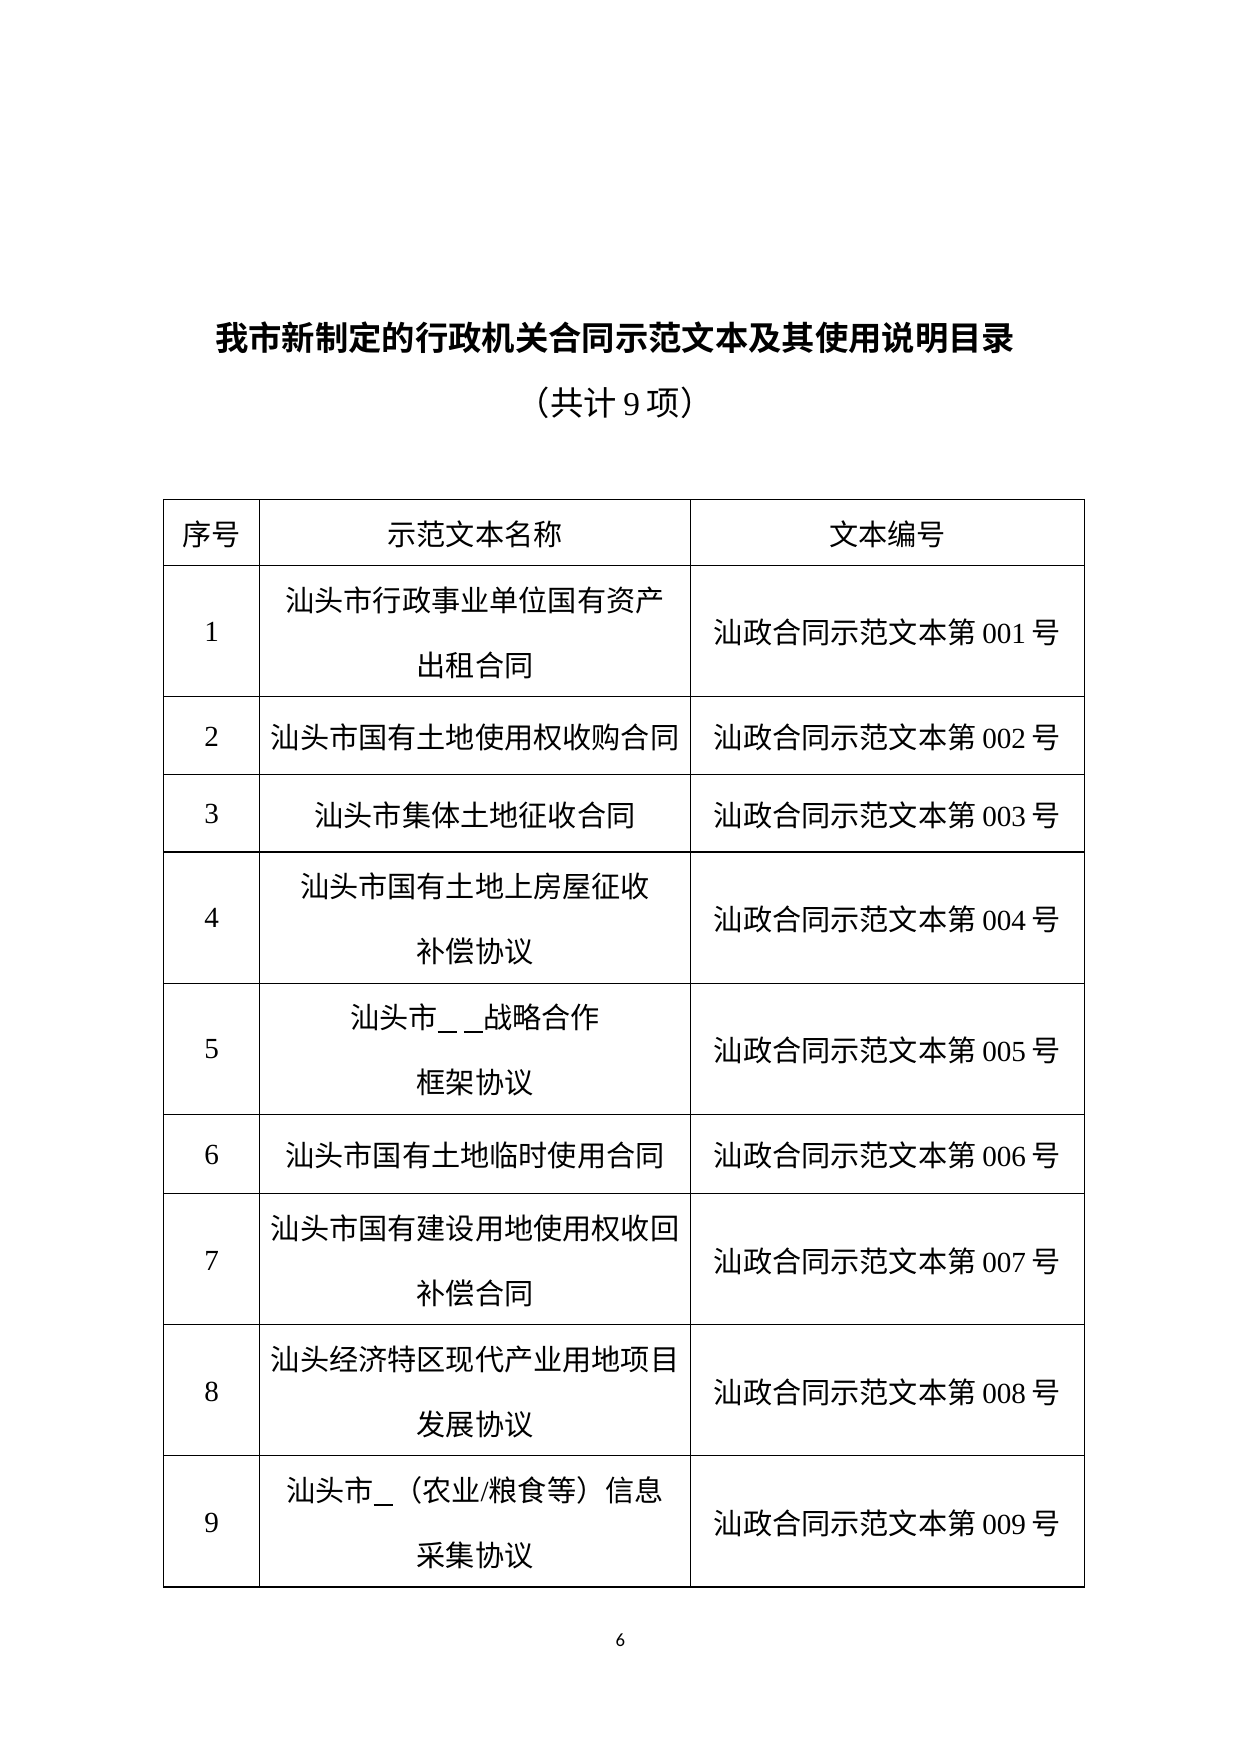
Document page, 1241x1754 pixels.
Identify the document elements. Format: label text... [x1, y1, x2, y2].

table_cell 汕政合同示范文本第002号 [691, 697, 1084, 774]
table_cell 汕头经济特区现代产业用地项目发展协议 [260, 1325, 690, 1455]
text （共计9项） [165, 369, 1064, 434]
table_cell 1 [164, 566, 259, 696]
table_cell 4 [164, 853, 259, 982]
table_cell 汕政合同示范文本第005号 [691, 984, 1084, 1113]
table_cell 2 [164, 697, 259, 774]
table_cell 汕头市 （农业/粮食等）信息 采集协议 [260, 1456, 690, 1586]
table_cell 汕政合同示范文本第001号 [691, 566, 1084, 696]
table_cell 汕头市国有土地上房屋征收 补偿协议 [260, 853, 690, 982]
table_cell 汕政合同示范文本第006号 [691, 1115, 1084, 1193]
table_header 文本编号 [691, 500, 1084, 565]
table_cell 汕政合同示范文本第007号 [691, 1194, 1084, 1324]
table_cell 汕头市国有土地使用权收购合同 [260, 697, 690, 774]
table_cell 3 [164, 775, 259, 851]
table_cell 8 [164, 1325, 259, 1455]
table_cell 汕政合同示范文本第009号 [691, 1456, 1084, 1586]
table_cell 汕政合同示范文本第008号 [691, 1325, 1084, 1455]
table_cell 汕头市集体土地征收合同 [260, 775, 690, 851]
table_cell 5 [164, 984, 259, 1113]
table_cell 汕头市国有建设用地使用权收回补偿合同 [260, 1194, 690, 1324]
table_header 序号 [164, 500, 259, 565]
table_cell 汕头市行政事业单位国有资产 出租合同 [260, 566, 690, 696]
table_cell 6 [164, 1115, 259, 1193]
table_cell 汕头市 战略合作 框架协议 [260, 984, 690, 1113]
table_cell 汕政合同示范文本第003号 [691, 775, 1084, 851]
table_cell 汕政合同示范文本第004号 [691, 853, 1084, 982]
table_cell 汕头市国有土地临时使用合同 [260, 1115, 690, 1193]
table_cell 9 [164, 1456, 259, 1586]
table_cell 7 [164, 1194, 259, 1324]
table_header 示范文本名称 [260, 500, 690, 565]
text 我市新制定的行政机关合同示范文本及其使用说明目录 [165, 304, 1064, 369]
